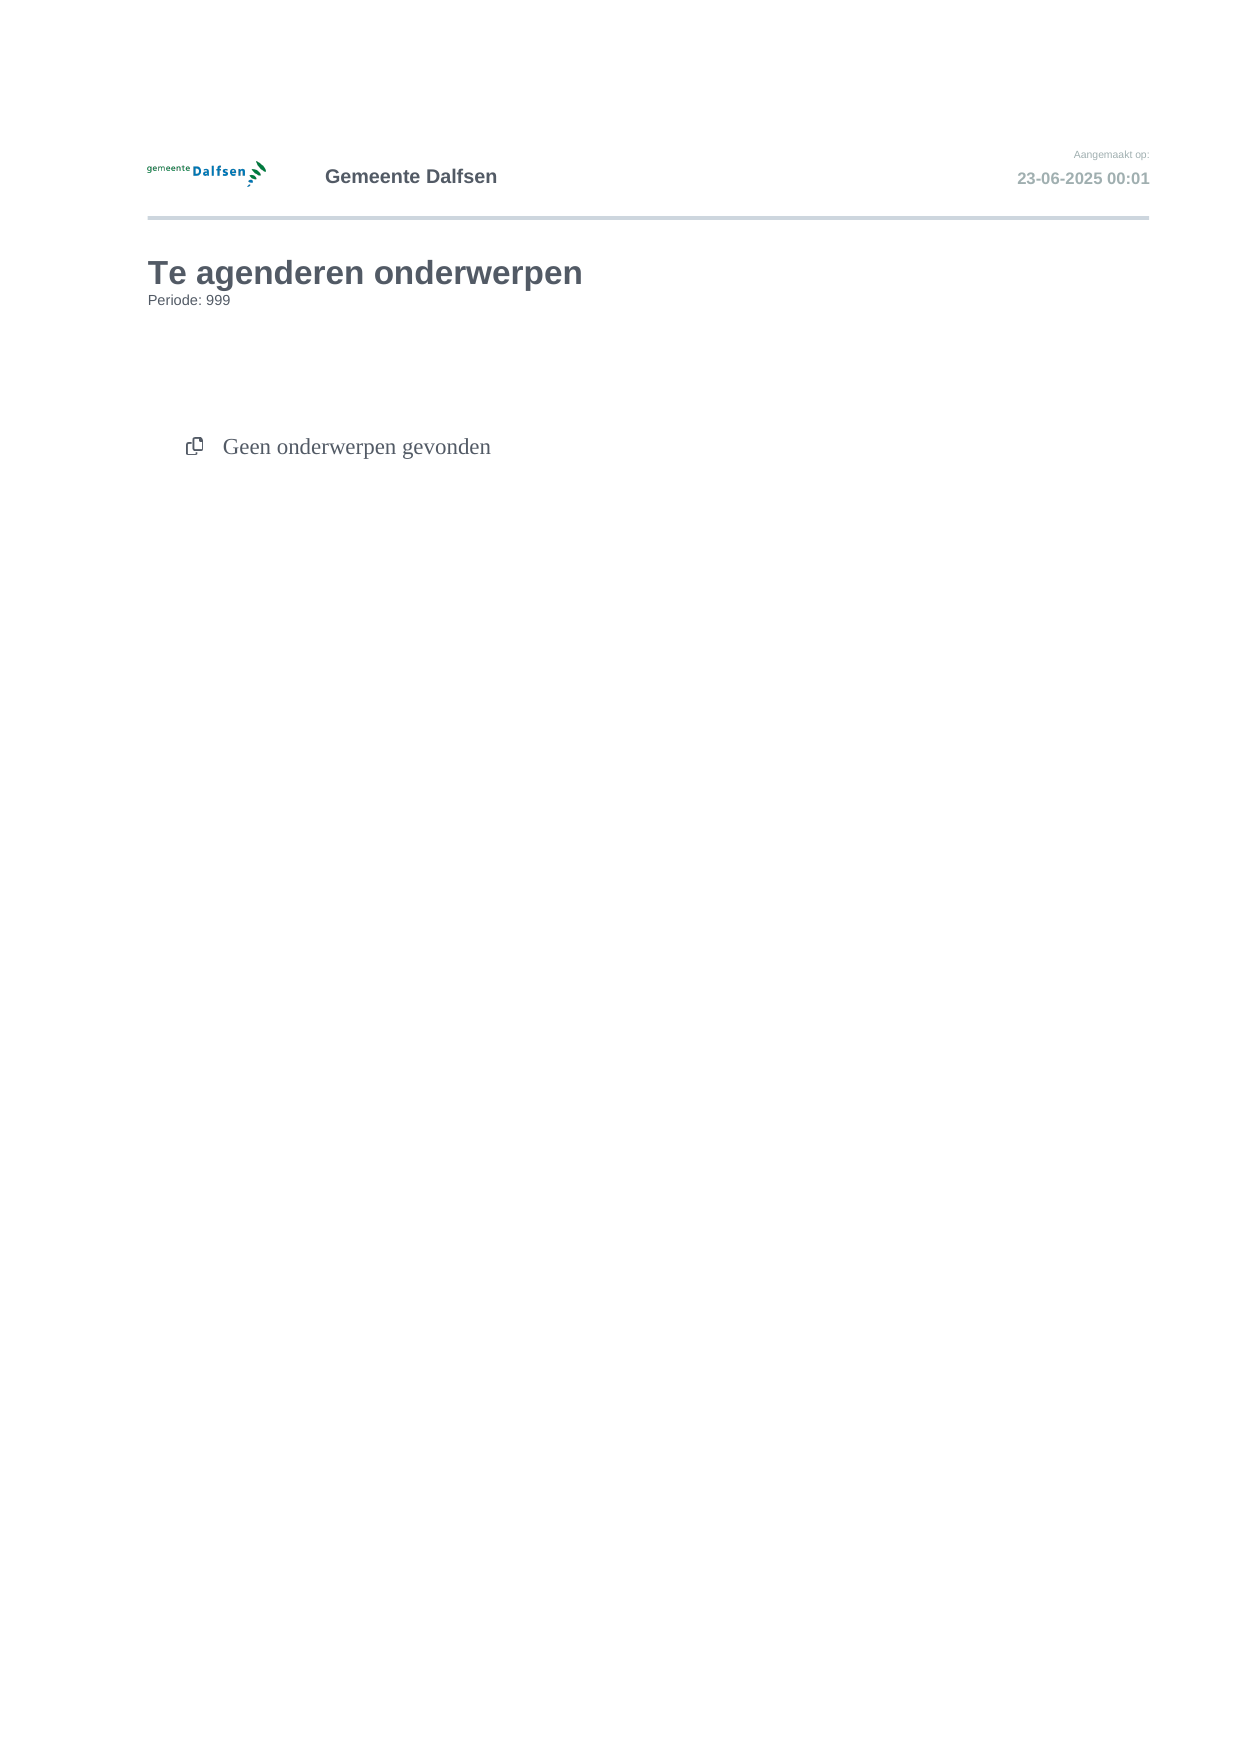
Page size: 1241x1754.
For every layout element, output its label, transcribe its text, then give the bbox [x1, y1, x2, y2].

picture [147, 216, 1150, 220]
table_header Te agenderen onderwerpen [148, 245, 727, 292]
table_header [148, 148, 325, 188]
table_header Gemeente Dalfsen [325, 148, 727, 188]
picture [147, 161, 266, 187]
table_cell 23-06-2025 00:01 [727, 161, 1149, 188]
table_header Aangemaakt op: [727, 148, 1149, 161]
list Geen onderwerpen gevonden [185, 433, 1093, 459]
table_cell Periode: 999 [148, 292, 727, 325]
picture [186, 437, 203, 455]
